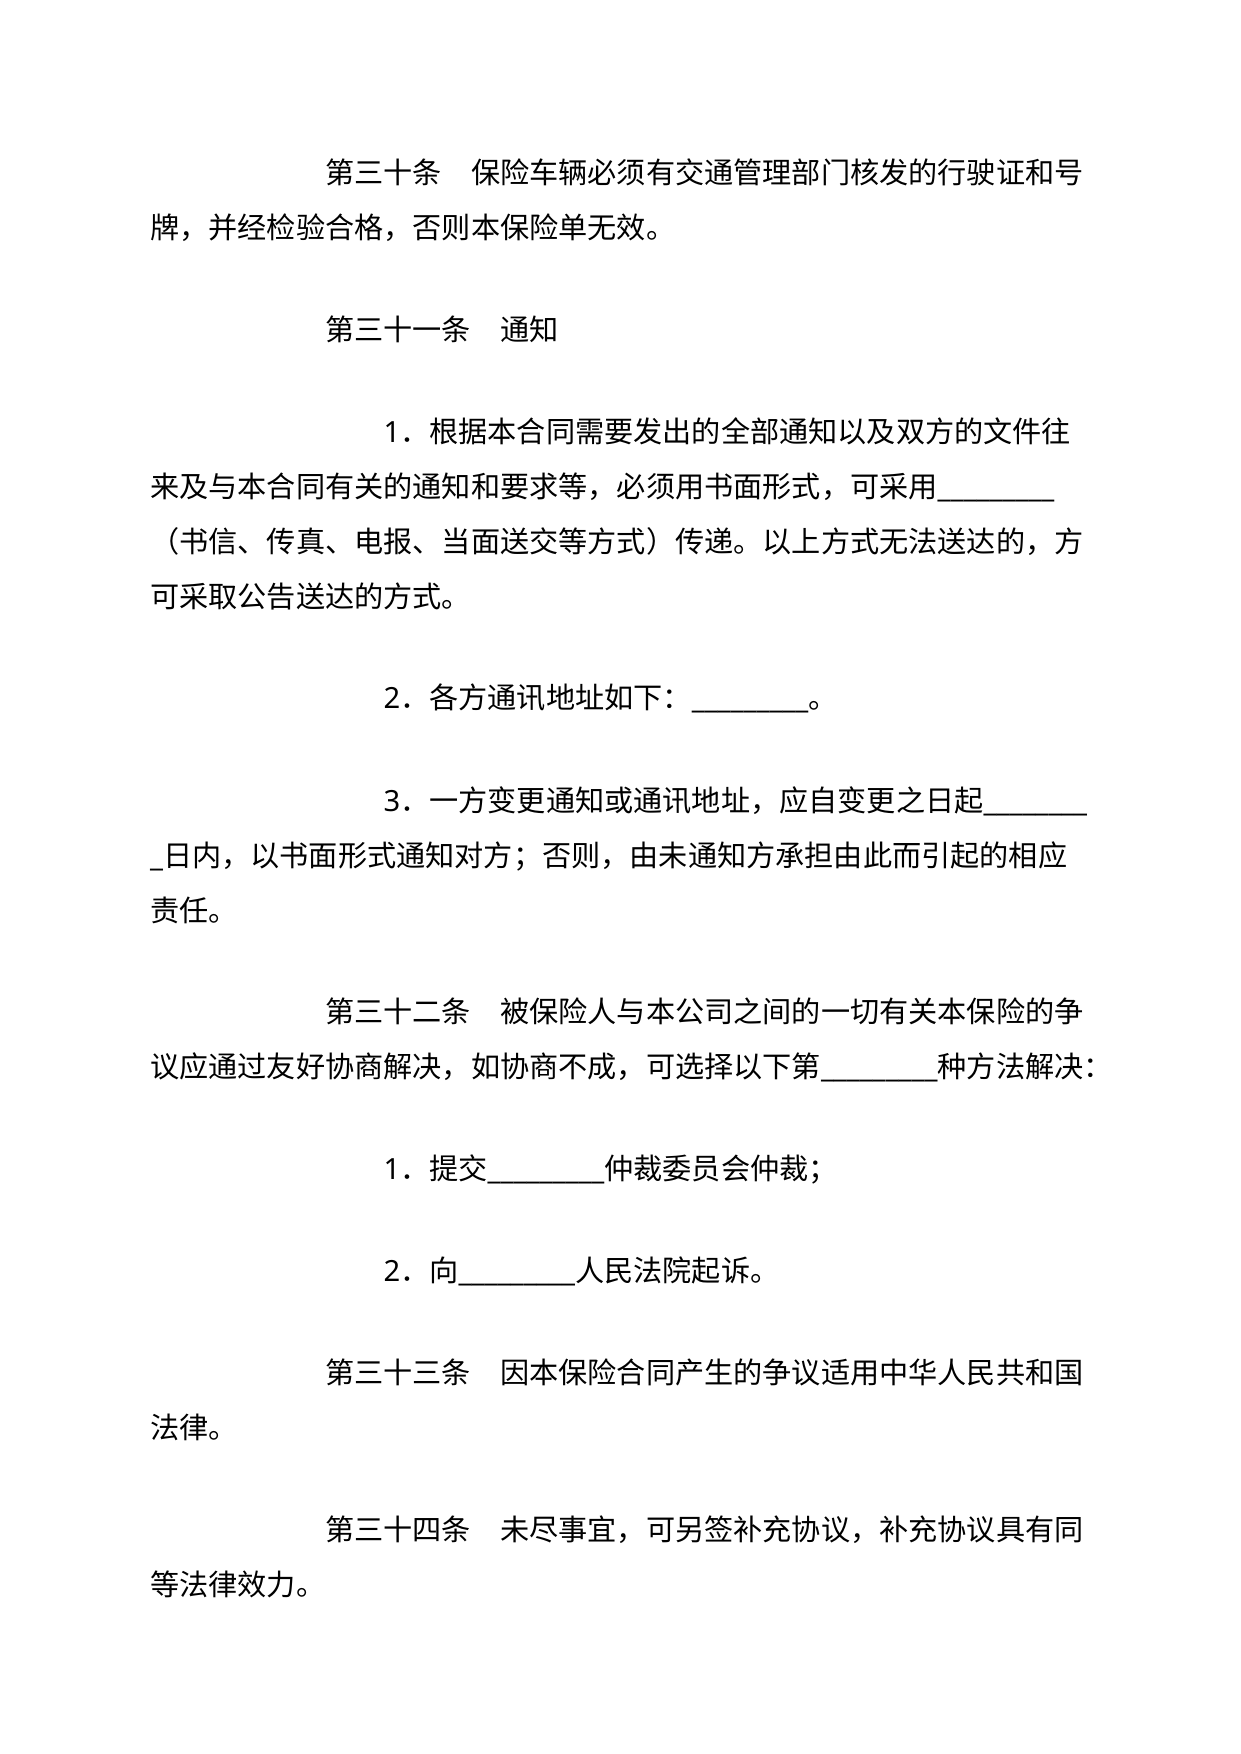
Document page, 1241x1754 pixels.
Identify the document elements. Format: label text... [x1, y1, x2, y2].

text 2．向_________人民法院起诉。 [150, 1248, 1090, 1290]
text 第三十二条 被保险人与本公司之间的一切有关本保险的争议应通过友好协商解决，如协商不成，可选择以下第_________种方法解决： [150, 989, 1090, 1086]
text 第三十一条 通知 [150, 307, 1090, 349]
text 第三十条 保险车辆必须有交通管理部门核发的行驶证和号牌，并经检验合格，否则本保险单无效。 [150, 150, 1090, 247]
text 第三十四条 未尽事宜，可另签补充协议，补充协议具有同等法律效力。 [150, 1506, 1090, 1603]
text 2．各方通讯地址如下：_________。 [150, 675, 1090, 717]
text 第三十三条 因本保险合同产生的争议适用中华人民共和国法律。 [150, 1350, 1090, 1447]
text 1．提交_________仲裁委员会仲裁； [150, 1146, 1090, 1188]
text 1．根据本合同需要发出的全部通知以及双方的文件往来及与本合同有关的通知和要求等，必须用书面形式，可采用_________（书信、传真、电报、当面送交等方式）传递。以上方式无法送达的，方可采取公告送达的方式。 [150, 408, 1090, 616]
text 3．一方变更通知或通讯地址，应自变更之日起_________日内，以书面形式通知对方；否则，由未通知方承担由此而引起的相应责任。 [150, 777, 1090, 929]
